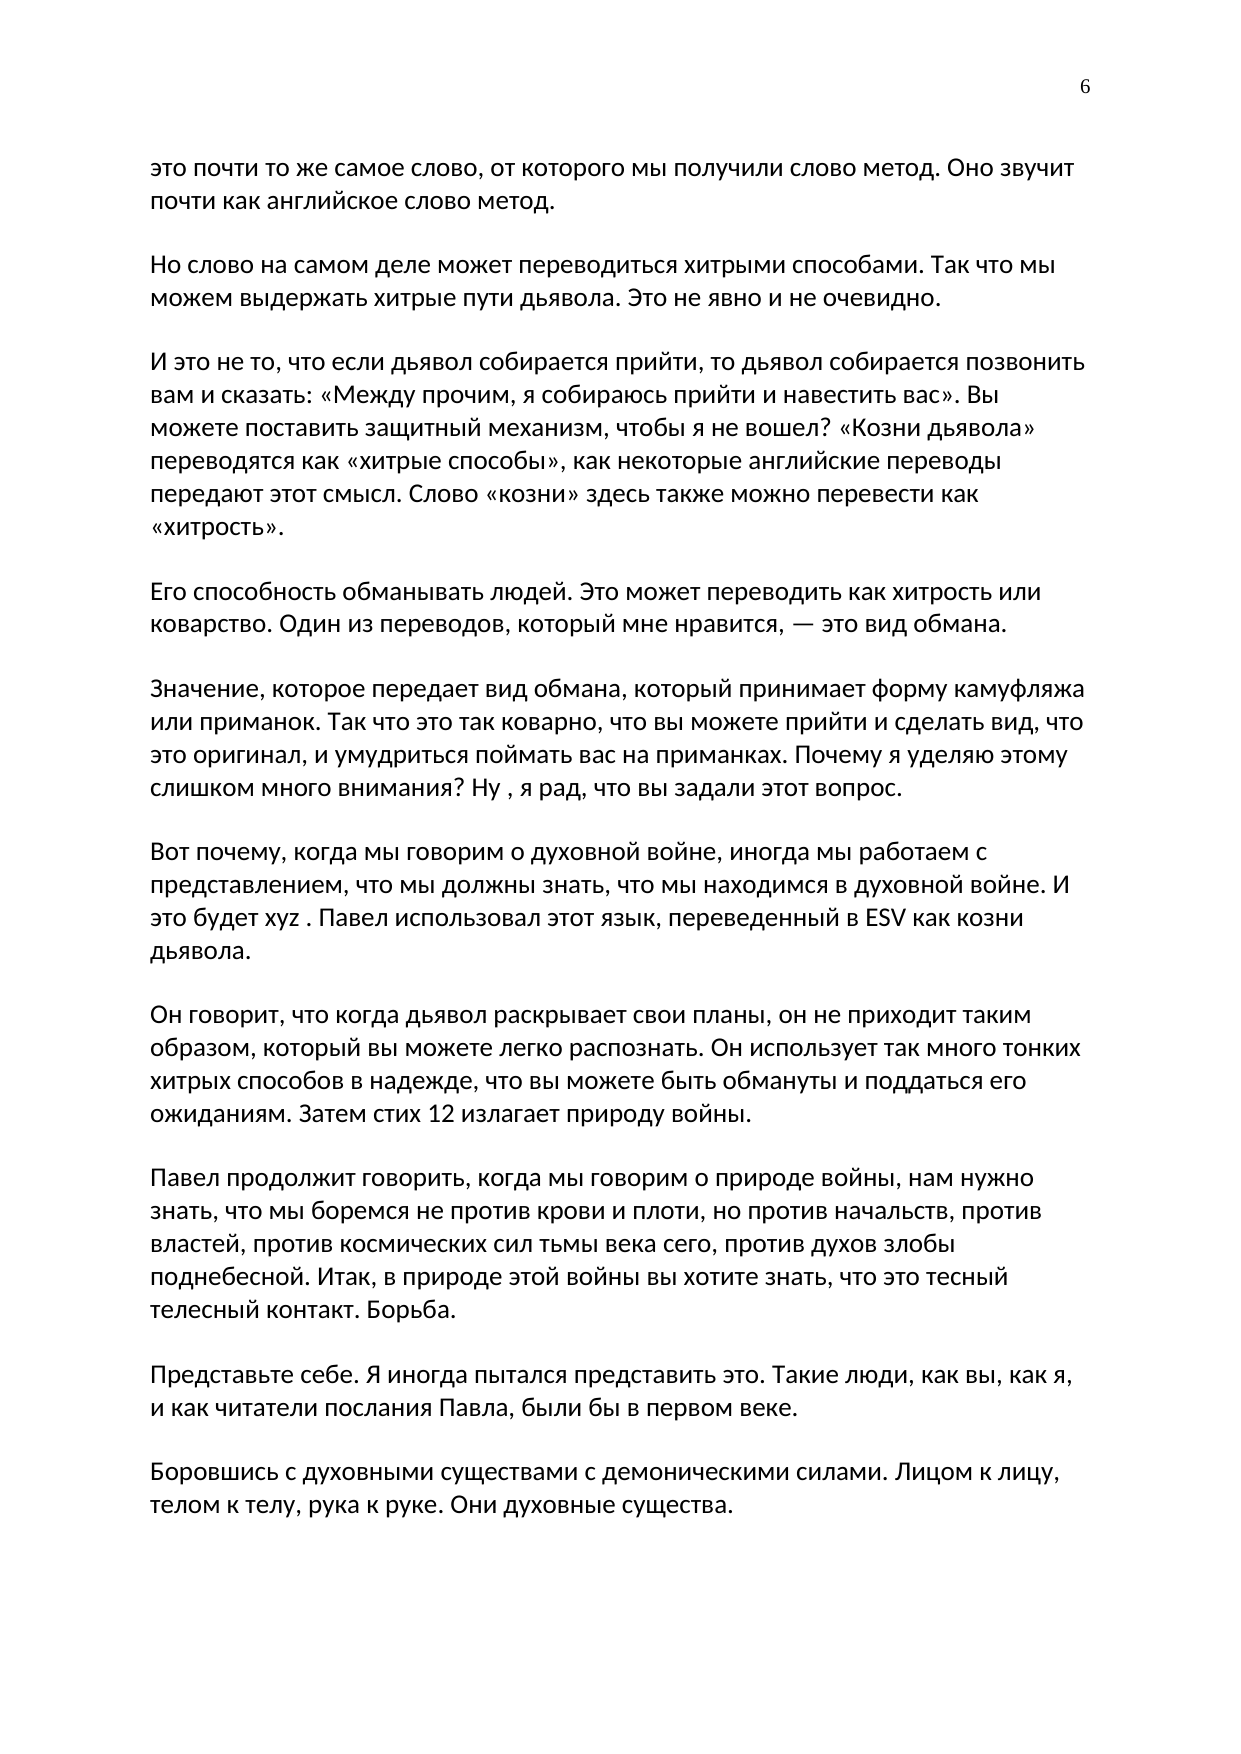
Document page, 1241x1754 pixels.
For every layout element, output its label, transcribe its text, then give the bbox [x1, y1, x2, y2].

text Представьте себе. Я иногда пытался представить это. Такие люди, как вы, как я, и как читатели послания Павла, были бы в первом веке. [150, 1357, 1090, 1423]
text Значение, которое передает вид обмана, который принимает форму камуфляжа или приманок. Так что это так коварно, что вы можете прийти и сделать вид, что это оригинал, и умудриться поймать вас на приманках. Почему я уделяю этому слишком много внимания? Ну , я рад, что вы задали этот вопрос. [150, 671, 1090, 803]
text Павел продолжит говорить, когда мы говорим о природе войны, нам нужно знать, что мы боремся не против крови и плоти, но против начальств, против властей, против космических сил тьмы века сего, против духов злобы поднебесной. Итак, в природе этой войны вы хотите знать, что это тесный телесный контакт. Борьба. [150, 1161, 1090, 1326]
text Его способность обманывать людей. Это может переводить как хитрость или коварство. Один из переводов, который мне нравится, — это вид обмана. [150, 574, 1090, 640]
text Он говорит, что когда дьявол раскрывает свои планы, он не приходит таким образом, который вы можете легко распознать. Он использует так много тонких хитрых способов в надежде, что вы можете быть обмануты и поддаться его ожиданиям. Затем стих 12 излагает природу войны. [150, 997, 1090, 1129]
text И это не то, что если дьявол собирается прийти, то дьявол собирается позвонить вам и сказать: «Между прочим, я собираюсь прийти и навестить вас». Вы можете поставить защитный механизм, чтобы я не вошел? «Козни дьявола» переводятся как «хитрые способы», как некоторые английские переводы передают этот смысл. Слово «козни» здесь также можно перевести как «хитрость». [150, 344, 1090, 542]
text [150, 150, 1090, 216]
text Боровшись с духовными существами с демоническими силами. Лицом к лицу, телом к телу, рука к руке. Они духовные существа. [150, 1454, 1090, 1520]
text Но слово на самом деле может переводиться хитрыми способами. Так что мы можем выдержать хитрые пути дьявола. Это не явно и не очевидно. [150, 247, 1090, 313]
text Вот почему, когда мы говорим о духовной войне, иногда мы работаем с представлением, что мы должны знать, что мы находимся в духовной войне. И это будет xyz . Павел использовал этот язык, переведенный в ESV как козни дьявола. [150, 834, 1090, 966]
